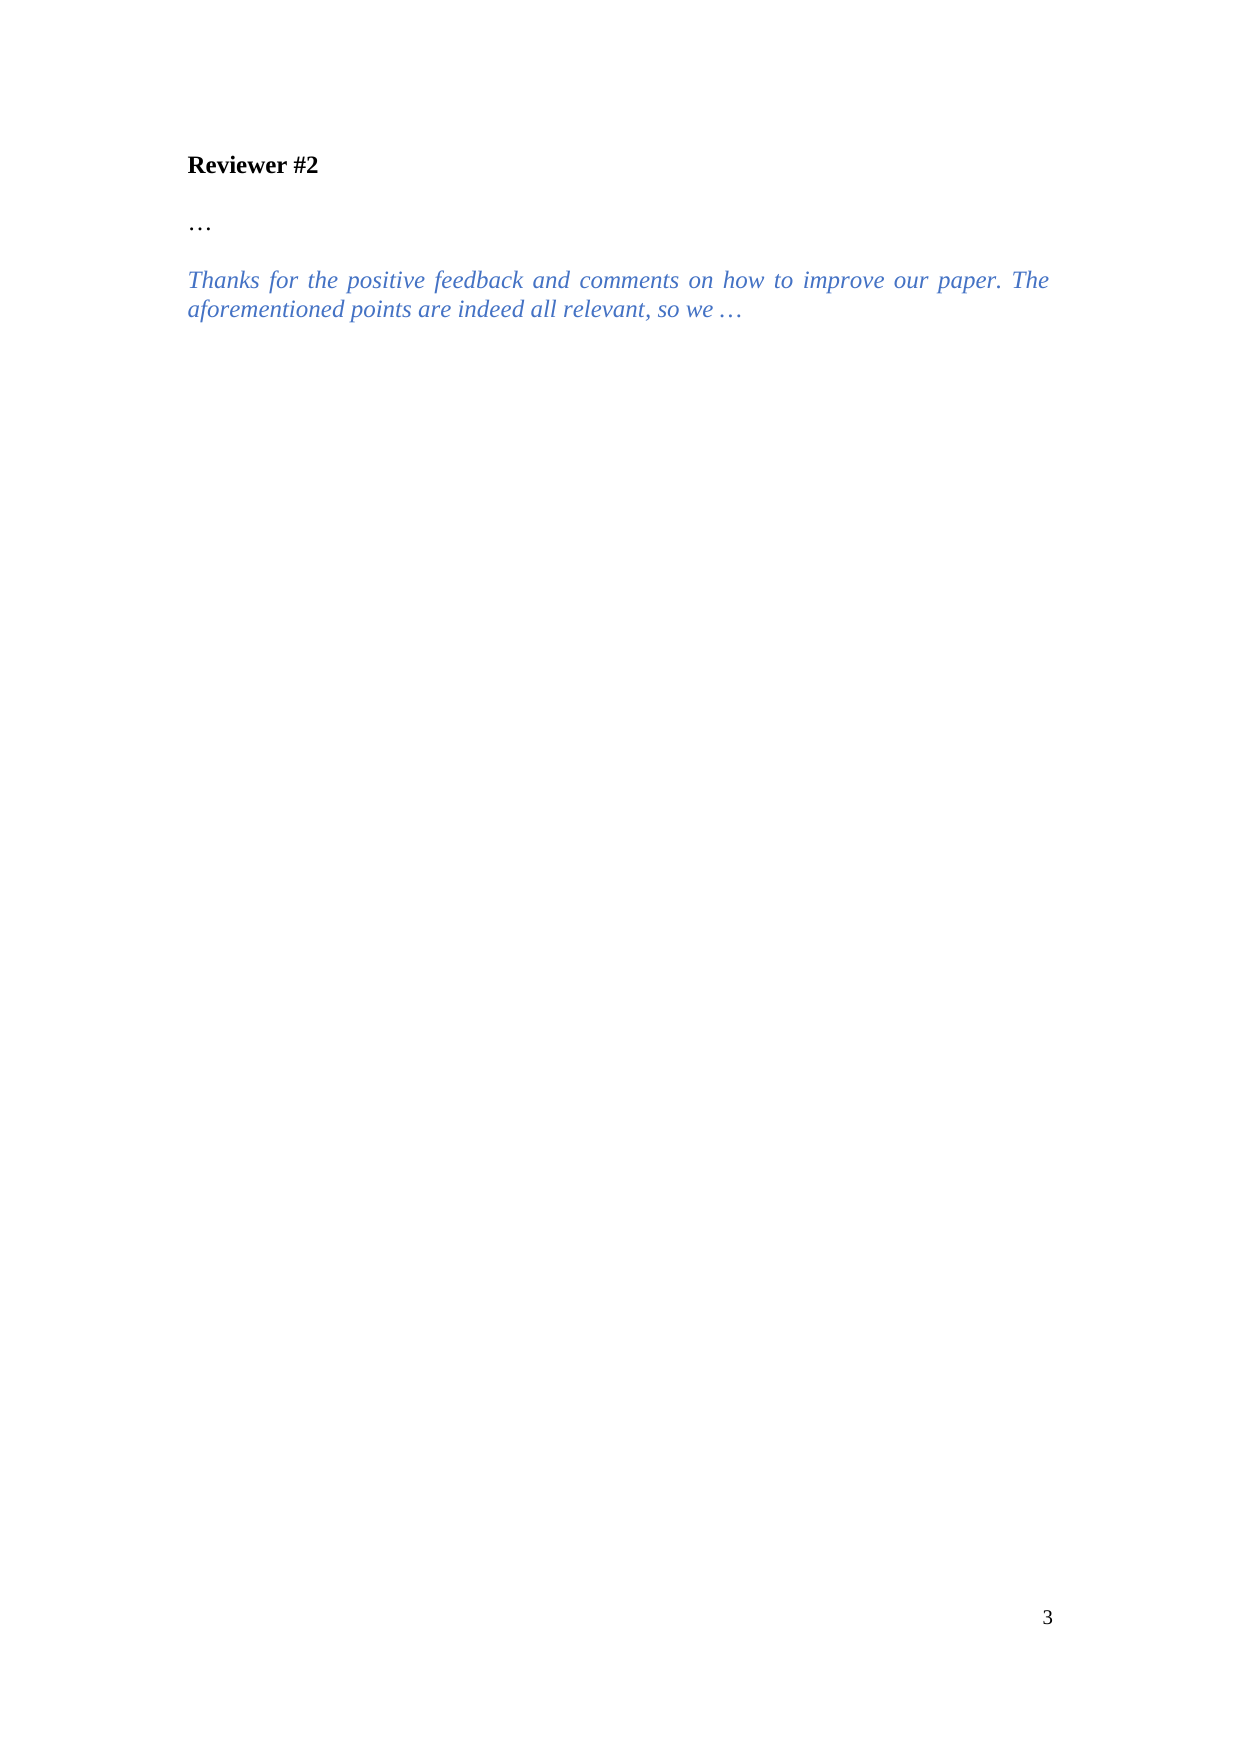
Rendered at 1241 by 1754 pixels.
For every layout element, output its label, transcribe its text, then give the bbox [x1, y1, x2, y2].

text Thanks for the positive feedback and comments on how to improve our paper. The aforementioned points are indeed all relevant, so we … [187, 265, 1053, 322]
text Reviewer #2 [187, 150, 1053, 179]
text … [187, 207, 1053, 236]
